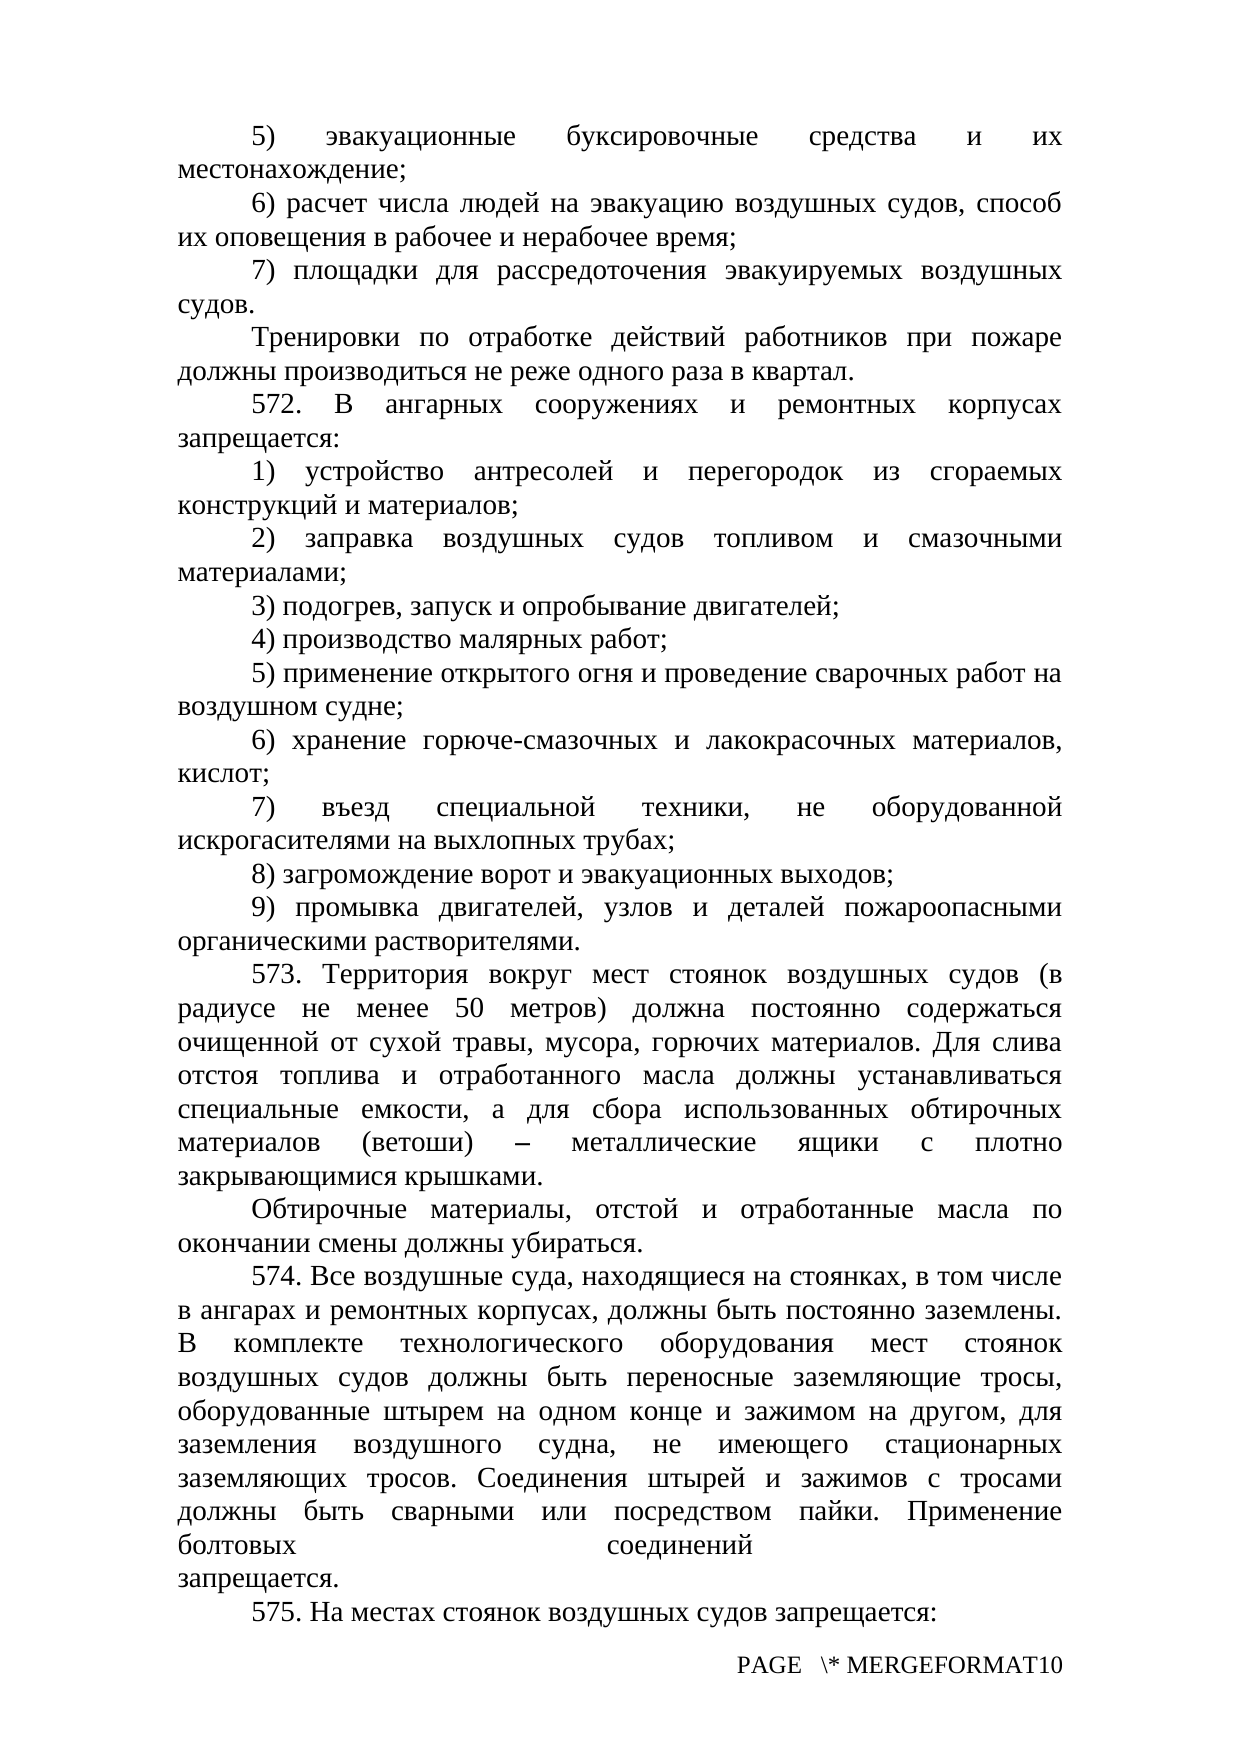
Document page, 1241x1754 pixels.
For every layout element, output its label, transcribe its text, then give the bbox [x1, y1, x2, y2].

text 573. Территория вокруг мест стоянок воздушных судов (в радиусе не менее 50 метров) должна постоянно содержаться очищенной от сухой травы, мусора, горючих материалов. Для слива отстоя топлива и отработанного масла должны устанавливаться специальные емкости, а для сбора использованных обтирочных материалов (ветоши) – металлические ящики с плотно закрывающимися крышками. [177, 957, 1063, 1191]
text Обтирочные материалы, отстой и отработанные масла по окончании смены должны убираться. [177, 1191, 1063, 1258]
text 2) заправка воздушных судов топливом и смазочными материалами; [177, 521, 1063, 588]
text 572. В ангарных сооружениях и ремонтных корпусах запрещается: [177, 386, 1063, 453]
text Тренировки по отработке действий работников при пожаре должны производиться не реже одного раза в квартал. [177, 319, 1063, 386]
text 4) производство малярных работ; [177, 621, 1063, 655]
text 9) промывка двигателей, узлов и деталей пожароопасными органическими растворителями. [177, 889, 1063, 957]
text 574. Все воздушные суда, находящиеся на стоянках, в том числе в ангарах и ремонтных корпусах, должны быть постоянно заземлены. В комплекте технологического оборудования мест стоянок воздушных судов должны быть переносные заземляющие тросы, оборудованные штырем на одном конце и зажимом на другом, для заземления воздушного судна, не имеющего стационарных заземляющих тросов. Соединения штырей и зажимов с тросами должны быть сварными или посредством пайки. Применение болтовых соединений запрещается. [177, 1258, 1063, 1594]
text 5) эвакуационные буксировочные средства и их местонахождение; [177, 118, 1063, 185]
text 7) площадки для рассредоточения эвакуируемых воздушных судов. [177, 252, 1063, 319]
text 6) хранение горюче-смазочных и лакокрасочных материалов, кислот; [177, 722, 1063, 789]
text 1) устройство антресолей и перегородок из сгораемых конструкций и материалов; [177, 453, 1063, 521]
text 5) применение открытого огня и проведение сварочных работ на воздушном судне; [177, 655, 1063, 722]
text 6) расчет числа людей на эвакуацию воздушных судов, способ их оповещения в рабочее и нерабочее время; [177, 185, 1063, 252]
text 575. На местах стоянок воздушных судов запрещается: [177, 1594, 1063, 1627]
text 8) загромождение ворот и эвакуационных выходов; [177, 856, 1063, 889]
text 3) подогрев, запуск и опробывание двигателей; [177, 588, 1063, 621]
text 7) въезд специальной техники, не оборудованной искрогасителями на выхлопных трубах; [177, 789, 1063, 856]
